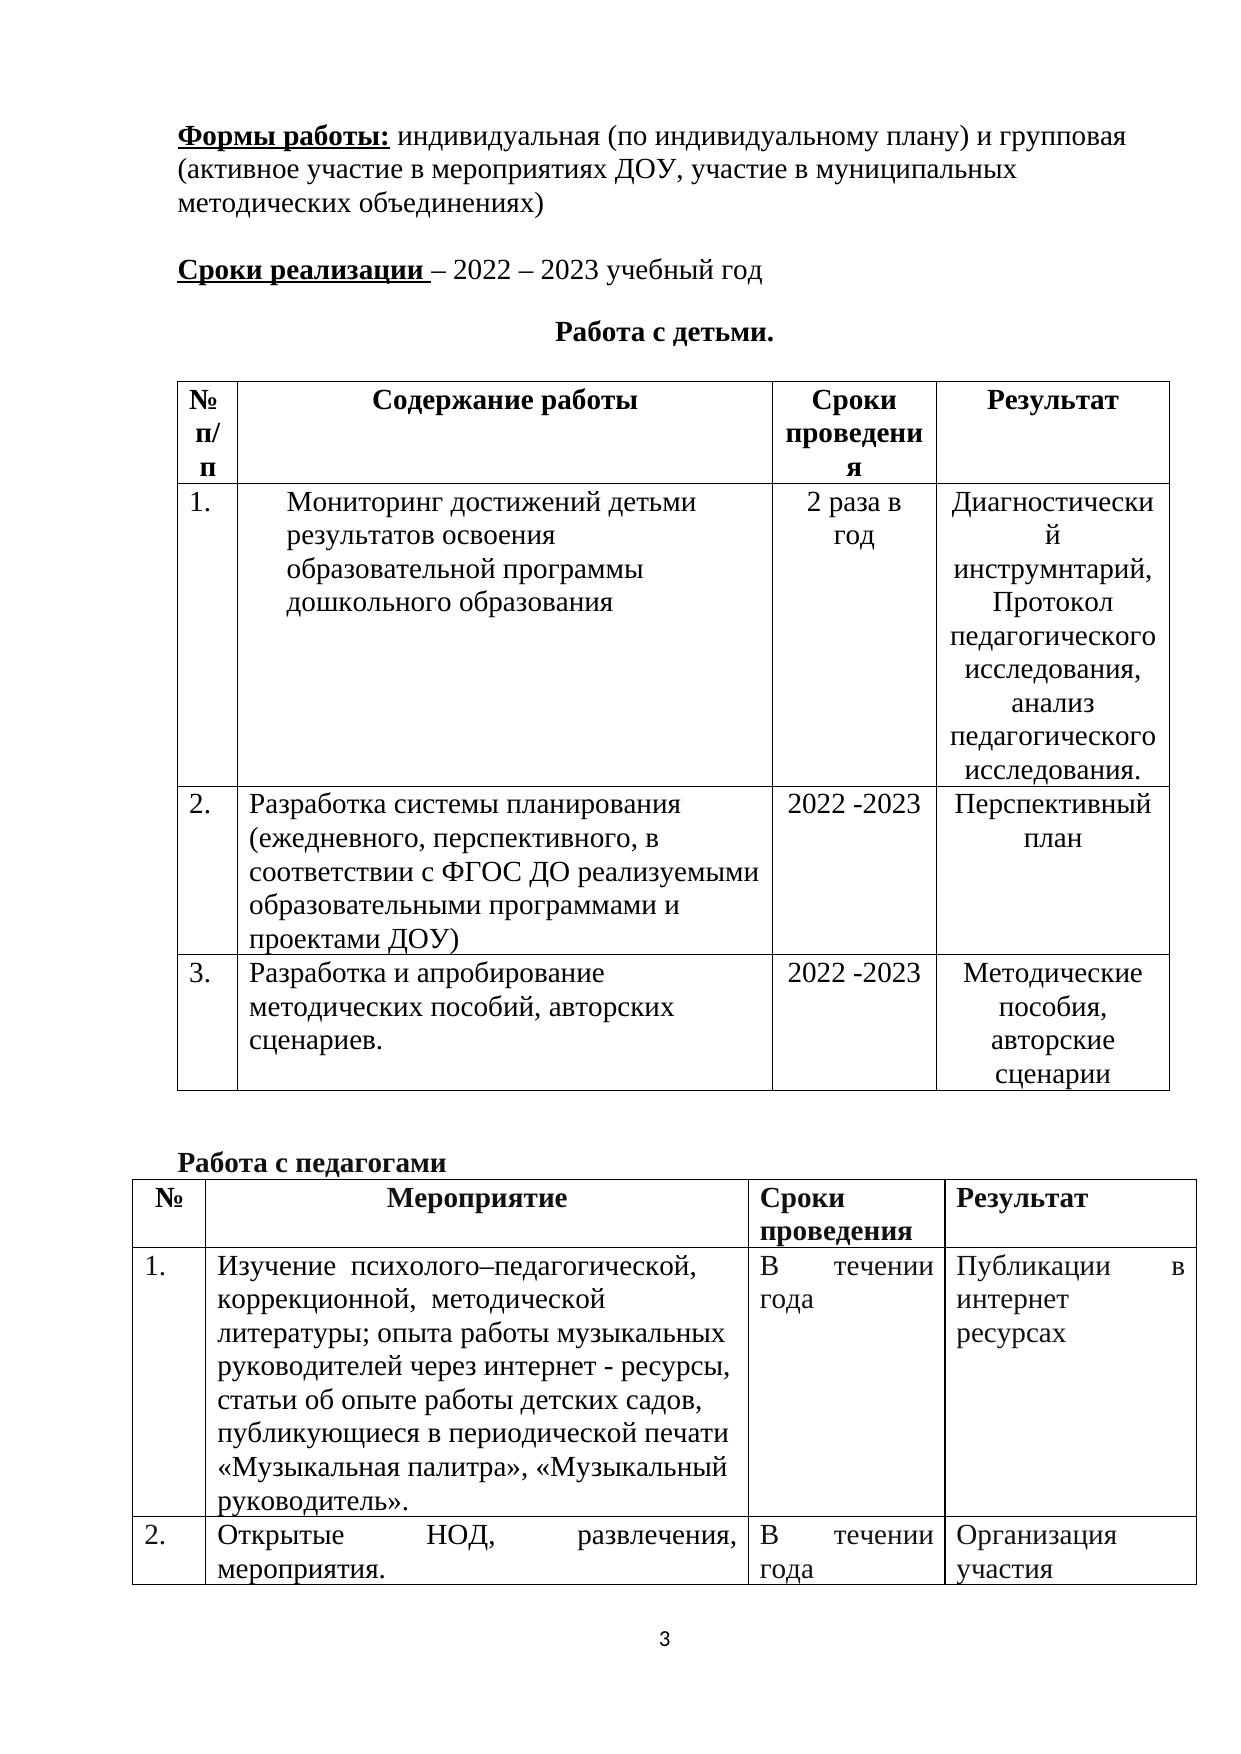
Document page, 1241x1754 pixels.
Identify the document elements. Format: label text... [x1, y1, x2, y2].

table_cell Разработка системы планирования (ежедневного, перспективного, в соответствии с ФГОС ДО реализуемыми образовательными программами и проектами ДОУ) [238, 787, 772, 954]
text Работа с детьми. [177, 314, 1152, 347]
text Работа с педагогами [177, 1145, 1152, 1179]
table_cell Диагностический инструмнтарий, Протокол педагогического исследования, анализ педагогического исследования. [937, 484, 1169, 786]
table_cell В течении года [749, 1248, 944, 1516]
table_header Сроки проведения [749, 1180, 944, 1247]
table_cell [178, 787, 237, 954]
table_cell В течении года [749, 1517, 944, 1584]
table_cell Разработка и апробирование методических пособий, авторских сценариев. [238, 955, 772, 1089]
table_cell 2. [133, 1517, 205, 1584]
table_header № [133, 1180, 205, 1247]
text Формы работы: индивидуальная (по индивидуальному плану) и групповая (активное участие в мероприятиях ДОУ, участие в муниципальных методических объединениях) [177, 118, 1152, 219]
table_cell Методические пособия, авторские сценарии [937, 955, 1169, 1089]
table_cell [178, 955, 237, 1089]
table_header Результат [946, 1180, 1196, 1247]
table_cell Публикации в интернет ресурсах [946, 1248, 1196, 1516]
text Сроки реализации – 2022 – 2023 учебный год [177, 252, 1152, 286]
table_cell 2 раза в год [773, 484, 936, 786]
table_header № п/п [178, 382, 237, 483]
table_cell 1. [133, 1248, 205, 1516]
table_header Сроки проведения [773, 382, 936, 483]
table_cell 2022 -2023 [773, 787, 936, 954]
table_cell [946, 1517, 1196, 1584]
table_header Содержание работы [238, 382, 772, 483]
table_cell Мониторинг достижений детьми результатов освоения образовательной программы дошкольного образования [238, 484, 772, 786]
table_header Мероприятие [206, 1180, 748, 1247]
table_header Результат [937, 382, 1169, 483]
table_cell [206, 1517, 748, 1584]
table_cell Изучение психолого–педагогической, коррекционной, методической литературы; опыта работы музыкальных руководителей через интернет - ресурсы, статьи об опыте работы детских садов, публикующиеся в периодической печати «Музыкальная палитра», «Музыкальный руководитель». [206, 1248, 748, 1516]
table_cell [178, 484, 237, 786]
table_cell 2022 -2023 [773, 955, 936, 1089]
table_cell Перспективный план [937, 787, 1169, 954]
